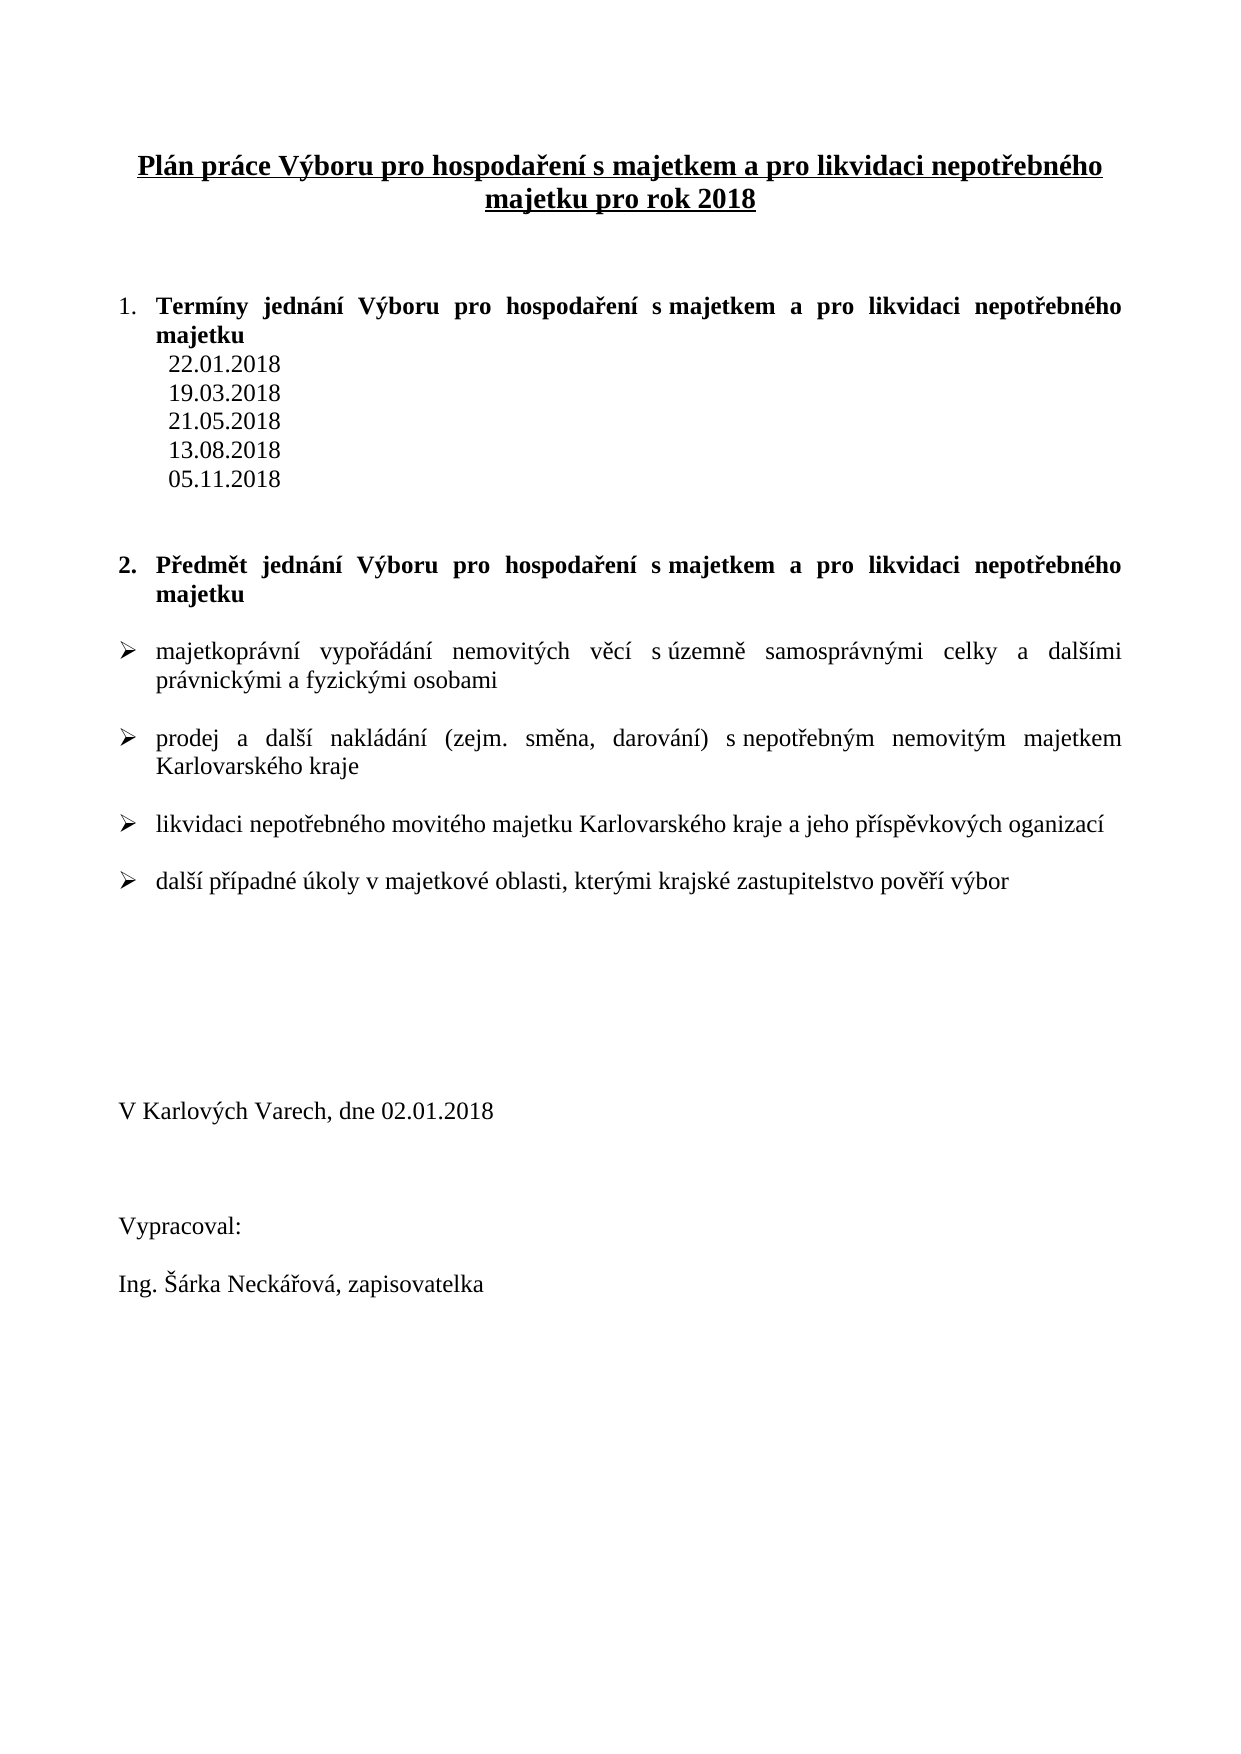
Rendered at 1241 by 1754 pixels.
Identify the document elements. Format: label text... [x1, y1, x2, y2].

text Vypracoval: [118, 1211, 1122, 1240]
text 19.03.2018 [156, 378, 1122, 406]
text 05.11.2018 [156, 464, 1122, 493]
text Ing. Šárka Neckářová, zapisovatelka [118, 1269, 1122, 1298]
list další případné úkoly v majetkové oblasti, kterými krajské zastupitelstvo pověří výbor [118, 866, 1122, 895]
list prodej a další nakládání (zejm. směna, darování) s nepotřebným nemovitým majetkem Karlovarského kraje [118, 723, 1122, 780]
text Plán práce Výboru pro hospodaření s majetkem a pro likvidaci nepotřebného majetku pro rok 2018 [118, 148, 1122, 215]
text 22.01.2018 [156, 349, 1122, 378]
list Předmět jednání Výboru pro hospodaření s majetkem a pro likvidaci nepotřebného majetku [118, 550, 1122, 608]
text 13.08.2018 [156, 435, 1122, 464]
list majetkoprávní vypořádání nemovitých věcí s územně samosprávnými celky a dalšími právnickými a fyzickými osobami [118, 636, 1122, 694]
text 21.05.2018 [156, 406, 1122, 435]
text V Karlových Varech, dne 02.01.2018 [118, 1096, 1122, 1125]
list Termíny jednání Výboru pro hospodaření s majetkem a pro likvidaci nepotřebného majetku [118, 291, 1122, 349]
list likvidaci nepotřebného movitého majetku Karlovarského kraje a jeho příspěvkových oganizací [118, 809, 1122, 838]
